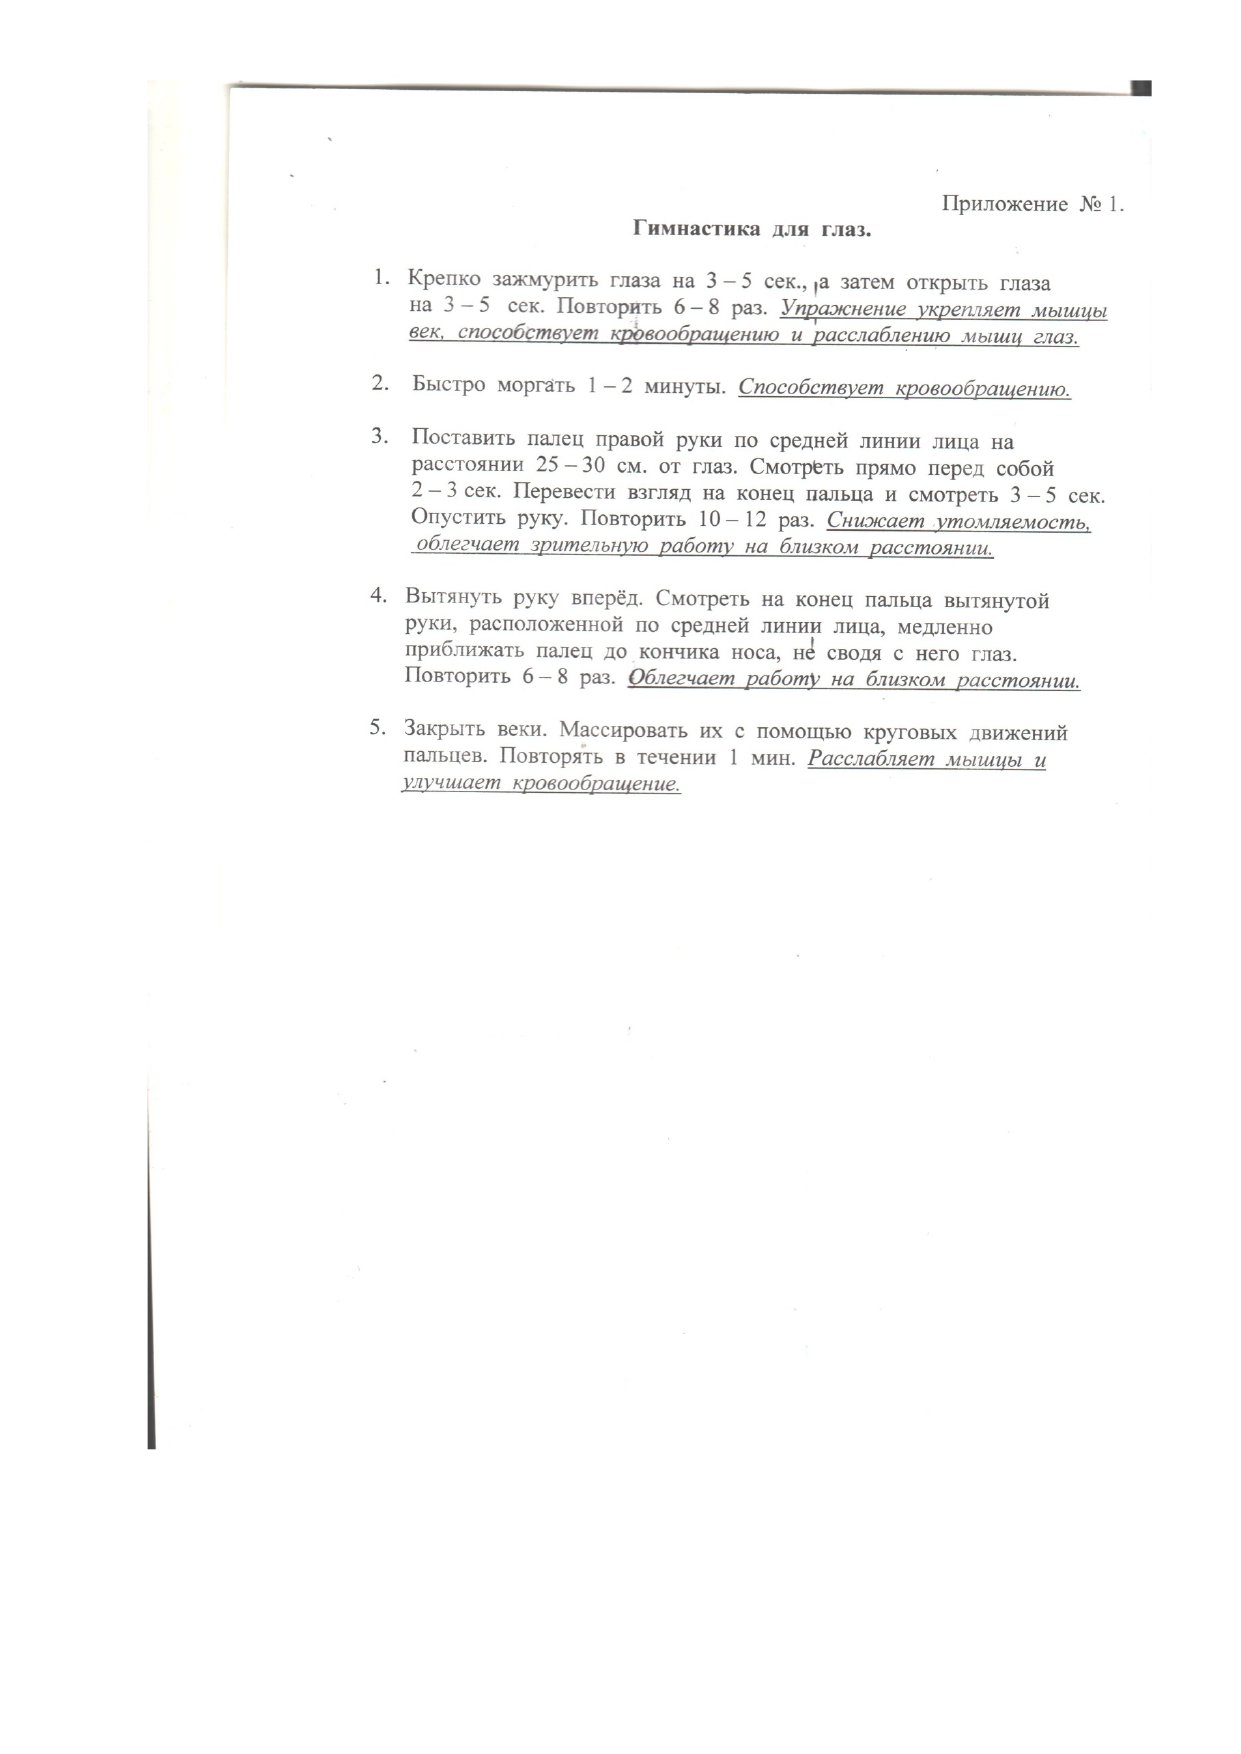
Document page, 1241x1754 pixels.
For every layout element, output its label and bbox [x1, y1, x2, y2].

picture [147, 73, 1152, 1456]
